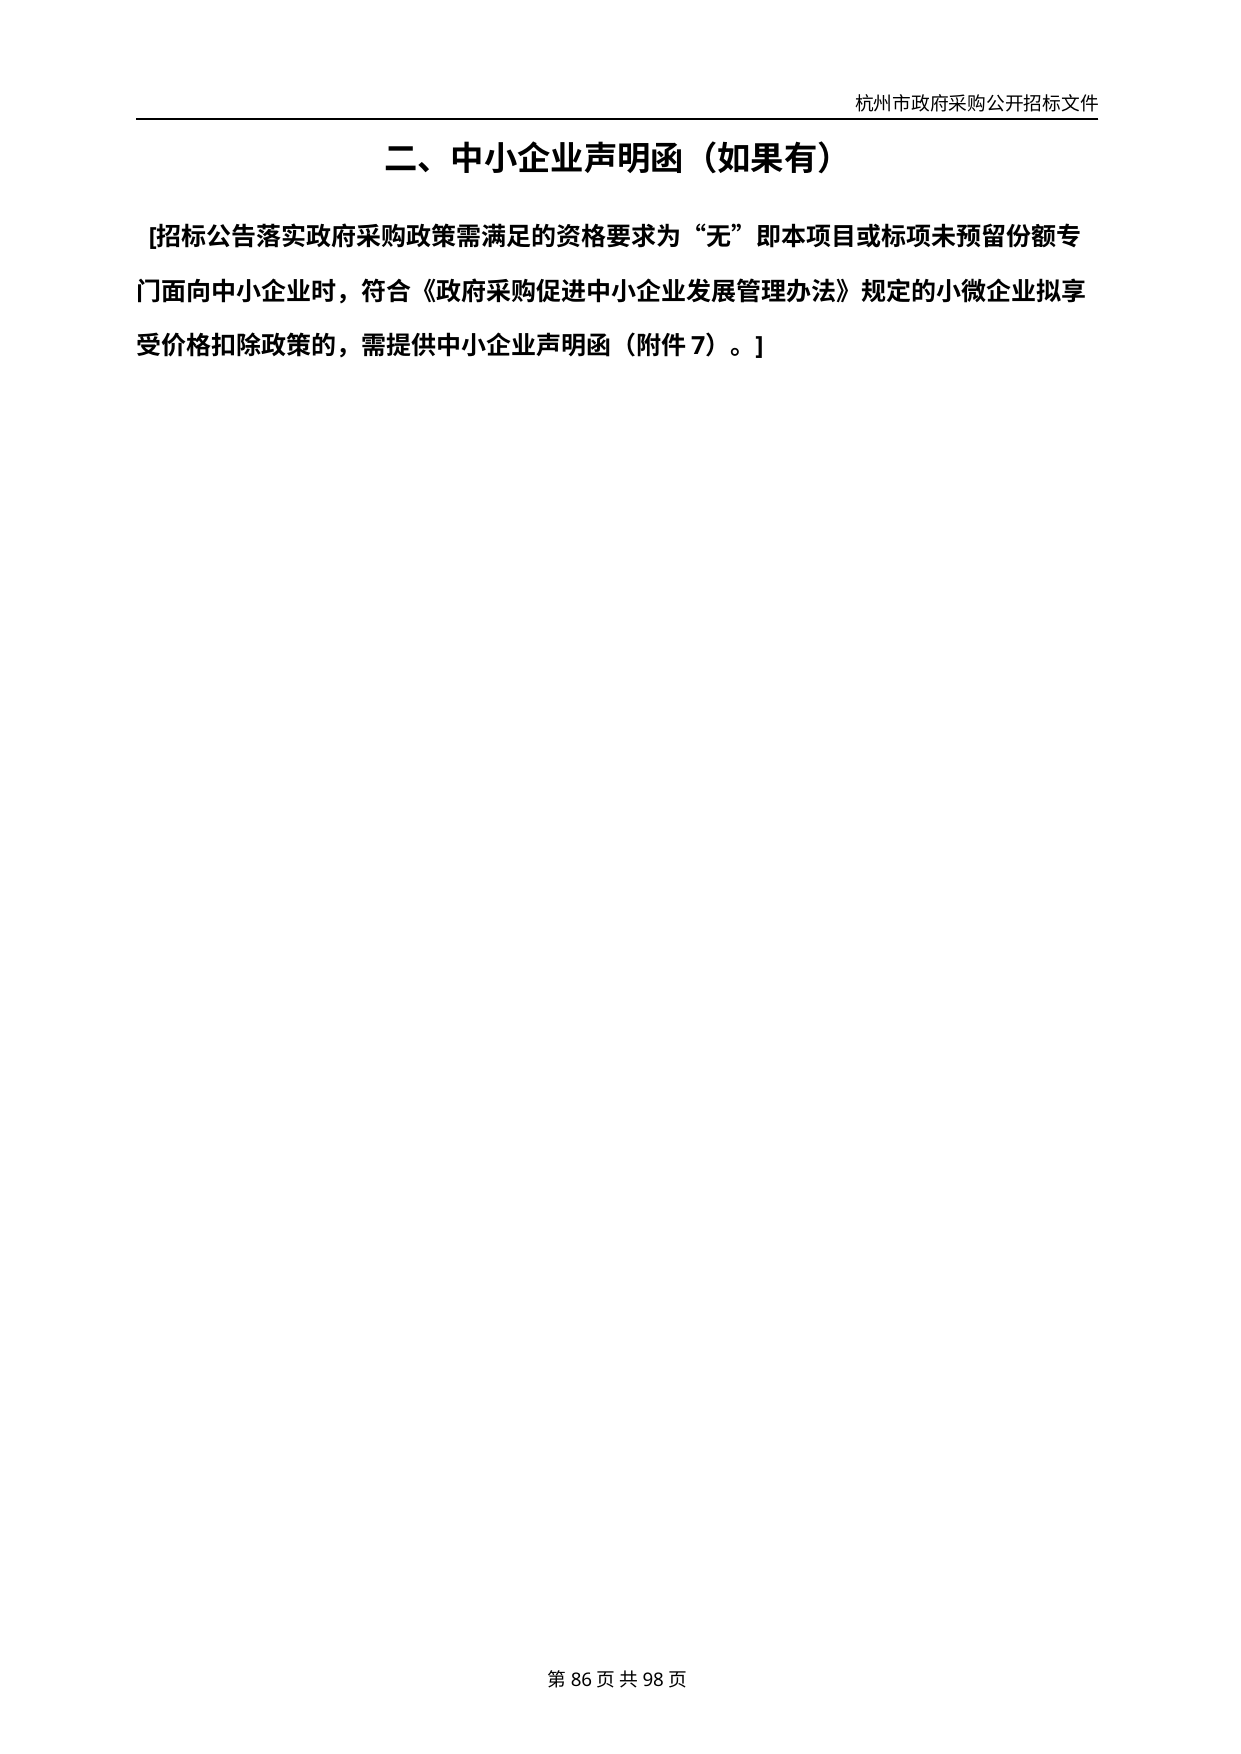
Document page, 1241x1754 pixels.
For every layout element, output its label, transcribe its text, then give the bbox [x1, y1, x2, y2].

text 二、中小企业声明函（如果有） [136, 132, 1098, 180]
text [招标公告落实政府采购政策需满足的资格要求为“无”即本项目或标项未预留份额专门面向中小企业时，符合《政府采购促进中小企业发展管理办法》规定的小微企业拟享受价格扣除政策的，需提供中小企业声明函（附件7）。] [136, 217, 1098, 362]
